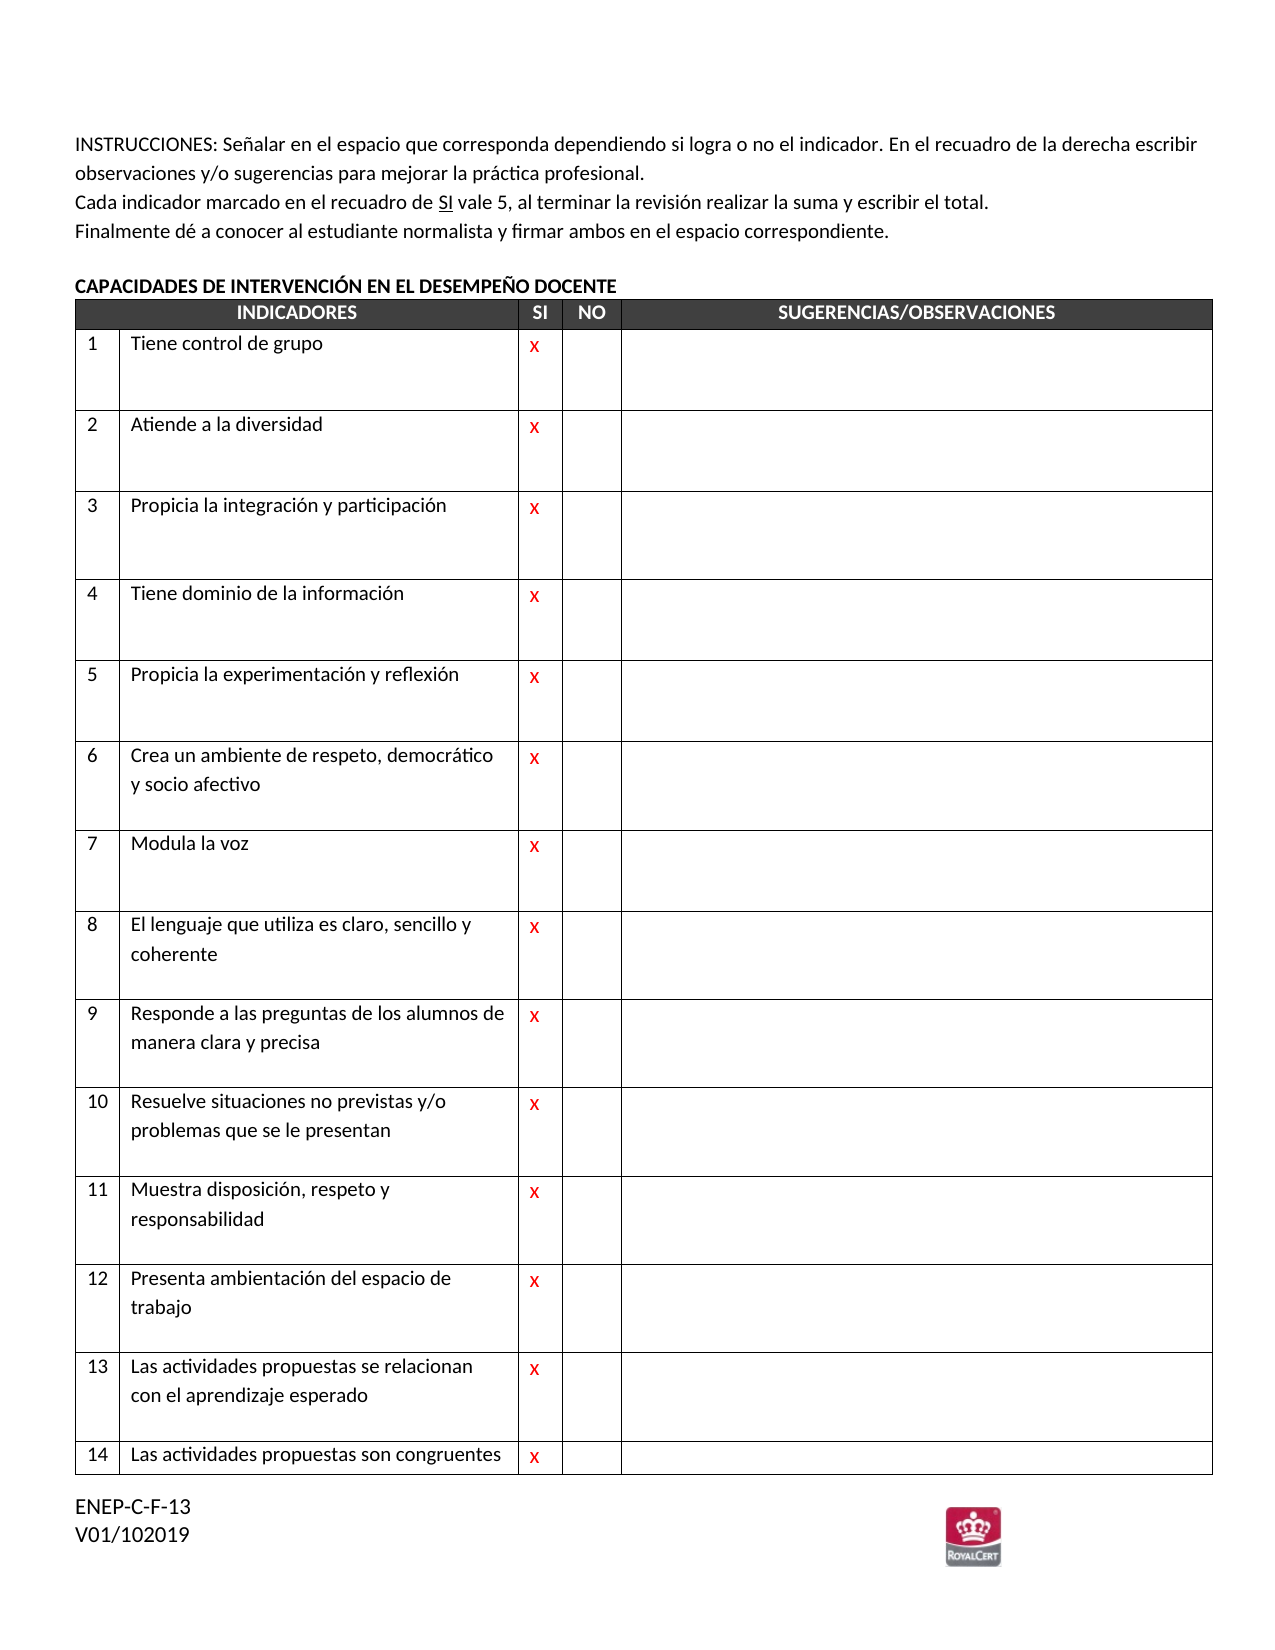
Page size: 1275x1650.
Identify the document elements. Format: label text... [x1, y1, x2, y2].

table_header SI [519, 300, 562, 329]
text CAPACIDADES DE INTERVENCIÓN EN EL DESEMPEÑO DOCENTE [75, 273, 1200, 298]
table_cell x [519, 1442, 562, 1473]
table_cell 12 [76, 1265, 119, 1352]
table_cell [563, 831, 621, 911]
table_cell 7 [76, 831, 119, 911]
table_cell [622, 1265, 1212, 1352]
table_cell 3 [76, 492, 119, 579]
table_cell [563, 912, 621, 999]
table_cell x [519, 411, 562, 491]
table_cell [622, 742, 1212, 829]
table_cell [563, 661, 621, 741]
table_cell [622, 492, 1212, 579]
table_cell x [519, 742, 562, 829]
table_cell x [519, 912, 562, 999]
table_cell 14 [76, 1442, 119, 1473]
table_cell [563, 1265, 621, 1352]
table_cell Resuelve situaciones no previstas y/o problemas que se le presentan [120, 1088, 518, 1176]
table_cell Crea un ambiente de respeto, democrático y socio afectivo [120, 742, 518, 829]
table_cell Modula la voz [120, 831, 518, 911]
table_cell x [519, 1265, 562, 1352]
table_cell [563, 1177, 621, 1264]
table_cell Propicia la experimentación y reflexión [120, 661, 518, 741]
table_cell 11 [76, 1177, 119, 1264]
table_cell Atiende a la diversidad [120, 411, 518, 491]
table_cell x [519, 661, 562, 741]
table_cell x [519, 580, 562, 660]
table_cell x [519, 831, 562, 911]
table_cell x [519, 1000, 562, 1087]
table_cell Presenta ambientación del espacio de trabajo [120, 1265, 518, 1352]
table_cell Las actividades propuestas son congruentes con las características y ritmos de trabajo [120, 1442, 518, 1473]
table_cell [563, 742, 621, 829]
table_cell 10 [76, 1088, 119, 1176]
table_header INDICADORES [76, 300, 518, 329]
table_cell 9 [76, 1000, 119, 1087]
table_cell [622, 1000, 1212, 1087]
table_cell 6 [76, 742, 119, 829]
table_cell [563, 1000, 621, 1087]
table_cell [622, 1177, 1212, 1264]
table_cell 8 [76, 912, 119, 999]
table_cell [622, 411, 1212, 491]
table_cell x [519, 330, 562, 410]
table_cell [622, 661, 1212, 741]
table_cell x [519, 1353, 562, 1441]
table_cell El lenguaje que utiliza es claro, sencillo y coherente [120, 912, 518, 999]
table_cell x [519, 492, 562, 579]
table_cell x [519, 1088, 562, 1176]
table_cell [622, 580, 1212, 660]
table_cell 2 [76, 411, 119, 491]
text INSTRUCCIONES: Señalar en el espacio que corresponda dependiendo si logra o no el indicador. En el recuadro de la derecha escribir observaciones y/o sugerencias para mejorar la práctica profesional. [75, 131, 1200, 186]
table_cell [563, 411, 621, 491]
table_cell [622, 1442, 1212, 1473]
table_cell [622, 912, 1212, 999]
table_cell Propicia la integración y participación [120, 492, 518, 579]
table_cell 13 [76, 1353, 119, 1441]
table_cell 1 [76, 330, 119, 410]
table_cell [563, 1353, 621, 1441]
table_cell [563, 492, 621, 579]
table_header SUGERENCIAS/OBSERVACIONES [622, 300, 1212, 329]
picture [945, 1507, 1002, 1567]
table_cell [563, 1442, 621, 1473]
table_cell [563, 580, 621, 660]
table_cell [563, 1088, 621, 1176]
text Finalmente dé a conocer al estudiante normalista y firmar ambos en el espacio correspondiente. [75, 218, 1200, 244]
table_cell [622, 1353, 1212, 1441]
table_cell 5 [76, 661, 119, 741]
table_cell Tiene dominio de la información [120, 580, 518, 660]
table_cell 4 [76, 580, 119, 660]
table_cell Tiene control de grupo [120, 330, 518, 410]
table_cell Muestra disposición, respeto y responsabilidad [120, 1177, 518, 1264]
text Cada indicador marcado en el recuadro de SI vale 5, al terminar la revisión realizar la suma y escribir el total. [75, 189, 1200, 215]
table_cell [622, 1088, 1212, 1176]
table_cell [563, 330, 621, 410]
table_header NO [563, 300, 621, 329]
table_cell [622, 330, 1212, 410]
table_cell [622, 831, 1212, 911]
table_cell x [519, 1177, 562, 1264]
table_cell Responde a las preguntas de los alumnos de manera clara y precisa [120, 1000, 518, 1087]
table_cell Las actividades propuestas se relacionan con el aprendizaje esperado [120, 1353, 518, 1441]
